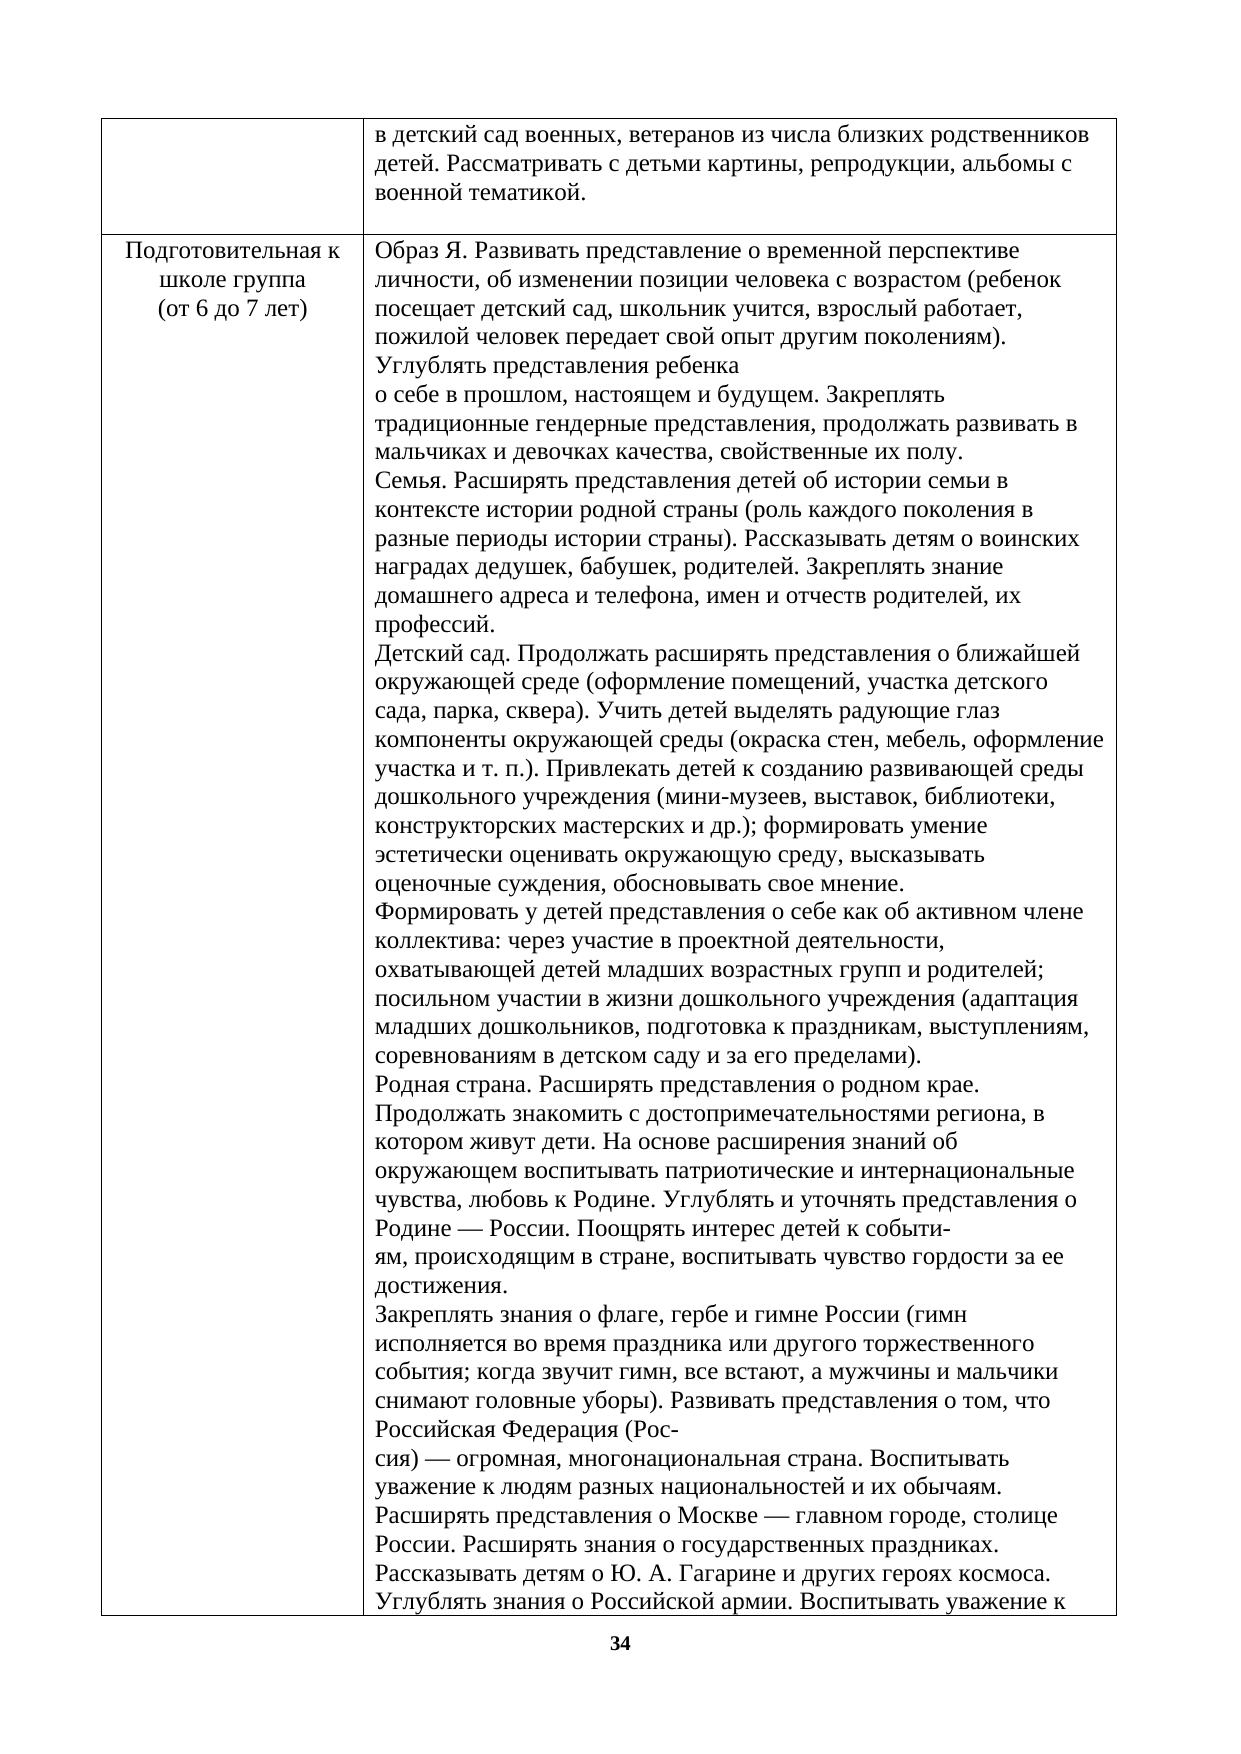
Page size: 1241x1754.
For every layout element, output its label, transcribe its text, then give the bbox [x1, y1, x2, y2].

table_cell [102, 119, 363, 234]
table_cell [102, 235, 363, 1615]
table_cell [364, 119, 1116, 234]
